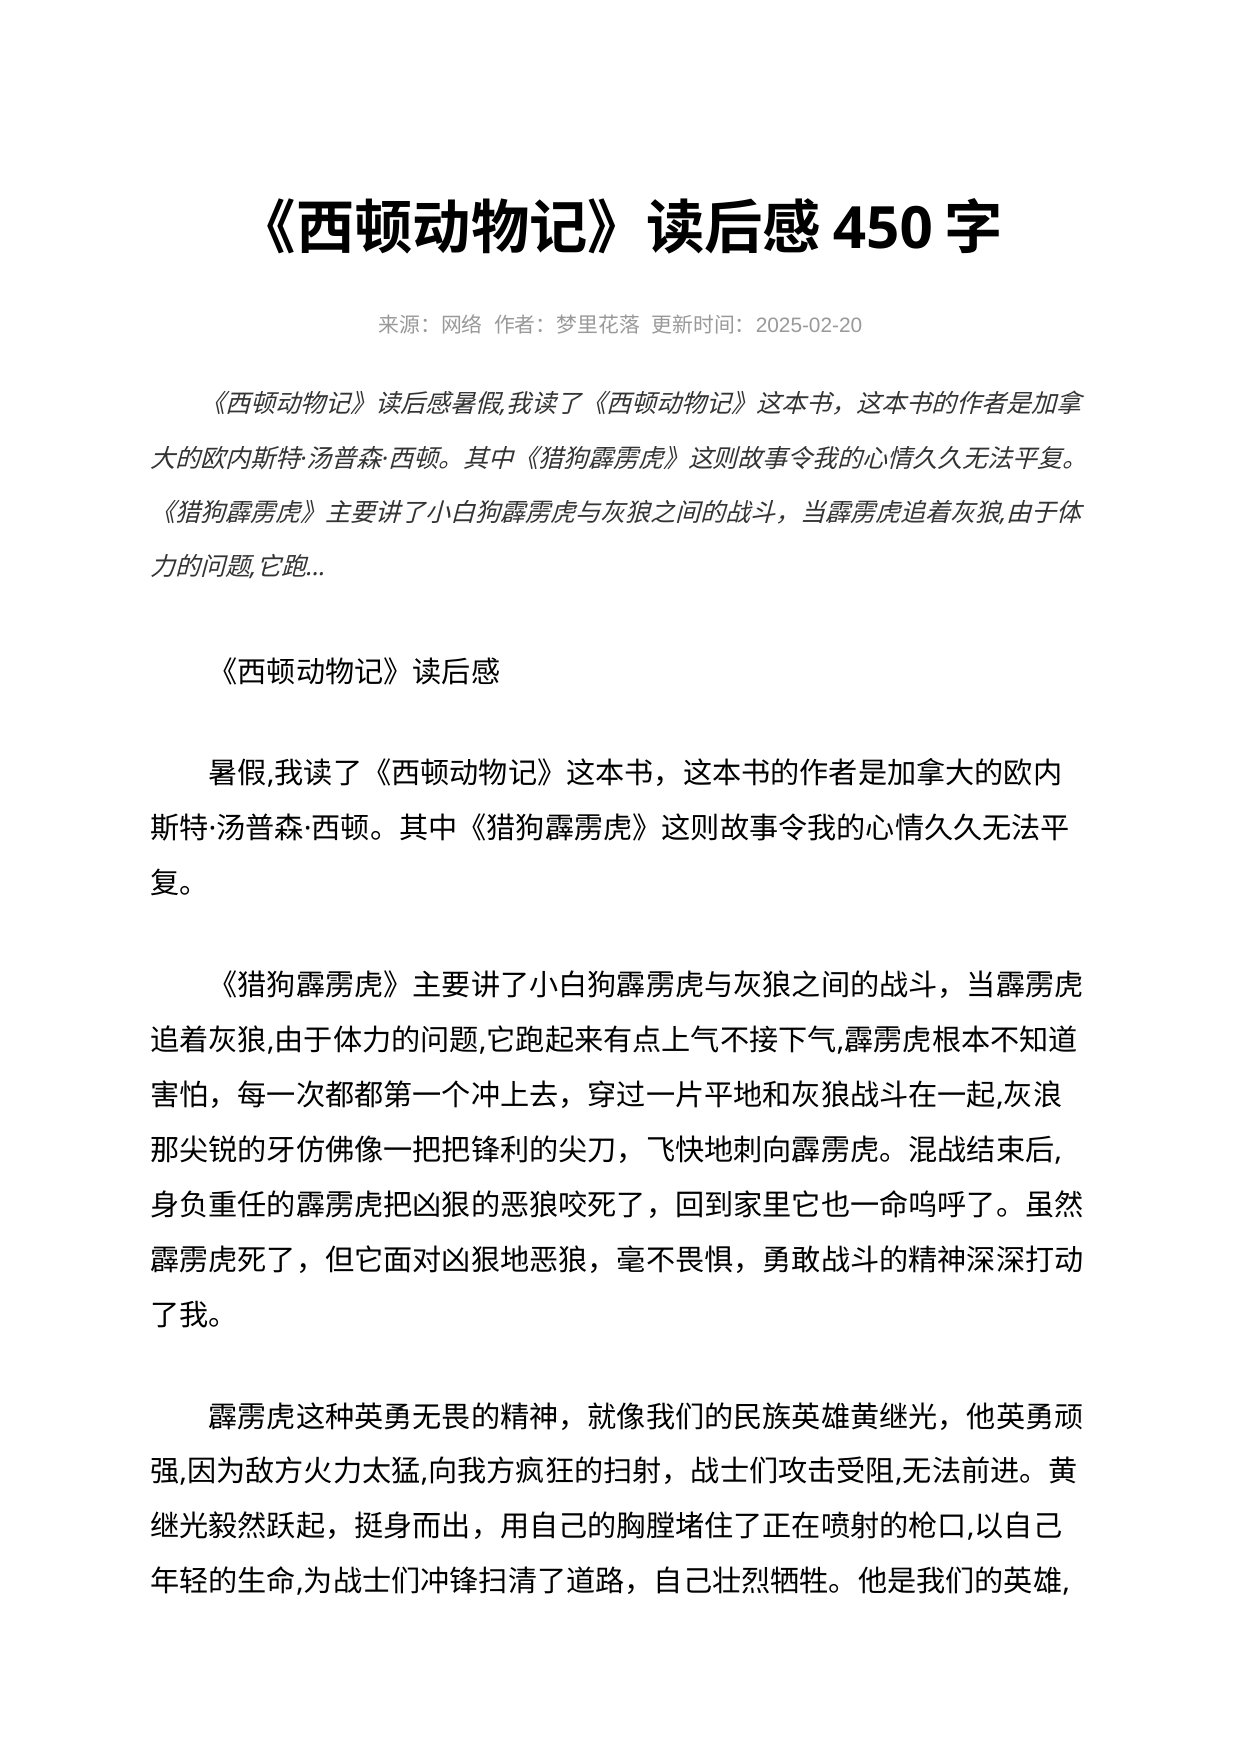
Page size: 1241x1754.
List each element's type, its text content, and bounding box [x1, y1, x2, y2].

text 《猎狗霹雳虎》主要讲了小白狗霹雳虎与灰狼之间的战斗，当霹雳虎追着灰狼,由于体力的问题,它跑起来有点上气不接下气,霹雳虎根本不知道害怕，每一次都都第一个冲上去，穿过一片平地和灰狼战斗在一起,灰浪那尖锐的牙仿佛像一把把锋利的尖刀，飞快地刺向霹雳虎。混战结束后,身负重任的霹雳虎把凶狠的恶狼咬死了，回到家里它也一命呜呼了。虽然霹雳虎死了，但它面对凶狠地恶狼，毫不畏惧，勇敢战斗的精神深深打动了我。 [150, 962, 1090, 1334]
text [150, 1393, 1090, 1600]
text 来源：网络 作者：梦里花落 更新时间：2025-02-20 [150, 313, 1090, 337]
text 《西顿动物记》读后感 [150, 648, 1090, 690]
subtitle 《西顿动物记》读后感450字 [150, 181, 1090, 266]
text 暑假,我读了《西顿动物记》这本书，这本书的作者是加拿大的欧内斯特·汤普森·西顿。其中《猎狗霹雳虎》这则故事令我的心情久久无法平复。 [150, 750, 1090, 902]
text 《西顿动物记》读后感暑假,我读了《西顿动物记》这本书，这本书的作者是加拿大的欧内斯特·汤普森·西顿。其中《猎狗霹雳虎》这则故事令我的心情久久无法平复。《猎狗霹雳虎》主要讲了小白狗霹雳虎与灰狼之间的战斗，当霹雳虎追着灰狼,由于体力的问题,它跑... [150, 384, 1090, 583]
